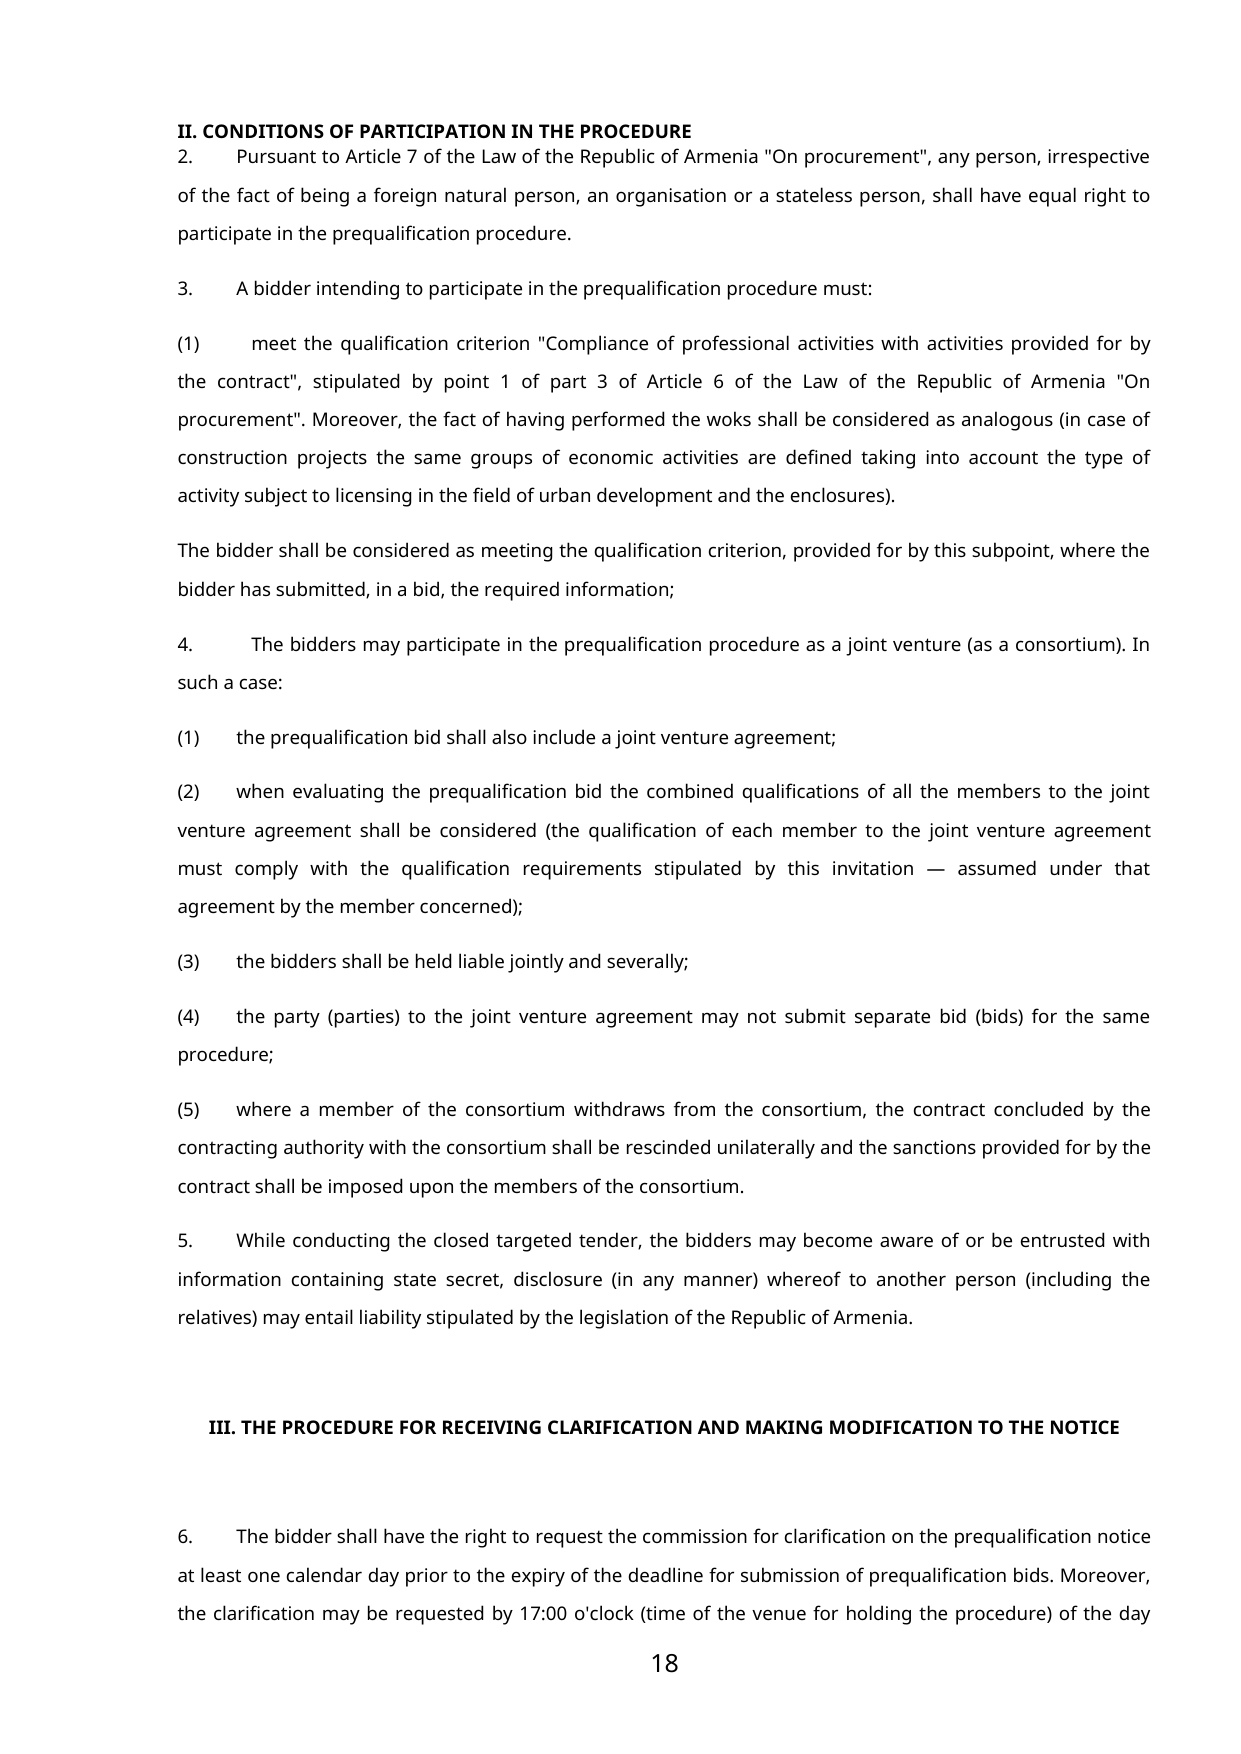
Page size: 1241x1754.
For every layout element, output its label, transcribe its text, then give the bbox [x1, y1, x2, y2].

text III. THE PROCEDURE FOR RECEIVING CLARIFICATION AND MAKING MODIFICATION TO THE NOTICE [177, 1414, 1152, 1439]
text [177, 1524, 1152, 1626]
text with the view of determining the potential bidders of the closed targeted tender to be arranged for acquisition of works Current repair of building premises gives notice of the prequalificationprocedure.II. CONDITIONS OF PARTICIPATION IN THE PROCEDURE [177, 118, 1152, 144]
text (3) the bidders shall be held liable jointly and severally; [177, 948, 1152, 974]
text The bidder shall be considered as meeting the qualification criterion, provided for by this subpoint, where the bidder has submitted, in a bid, the required information; [177, 538, 1152, 601]
text (5) where a member of the consortium withdraws from the consortium, the contract concluded by the contracting authority with the consortium shall be rescinded unilaterally and the sanctions provided for by the contract shall be imposed upon the members of the consortium. [177, 1096, 1152, 1198]
text (1) meet the qualification criterion "Compliance of professional activities with activities provided for by the contract", stipulated by point 1 of part 3 of Article 6 of the Law of the Republic of Armenia "On procurement". Moreover, the fact of having performed the woks shall be considered as analogous (in case of construction projects the same groups of economic activities are defined taking into account the type of activity subject to licensing in the field of urban development and the enclosures). [177, 330, 1152, 508]
text 5. While conducting the closed targeted tender, the bidders may become aware of or be entrusted with information containing state secret, disclosure (in any manner) whereof to another person (including the relatives) may entail liability stipulated by the legislation of the Republic of Armenia. [177, 1228, 1152, 1330]
text 3. A bidder intending to participate in the prequalification procedure must: [177, 275, 1152, 301]
text (1) the prequalification bid shall also include a joint venture agreement; [177, 724, 1152, 749]
text 2. Pursuant to Article 7 of the Law of the Republic of Armenia "On procurement", any person, irrespective of the fact of being a foreign natural person, an organisation or a stateless person, shall have equal right to participate in the prequalification procedure. [177, 144, 1152, 246]
text (4) the party (parties) to the joint venture agreement may not submit separate bid (bids) for the same procedure; [177, 1003, 1152, 1067]
text (2) when evaluating the prequalification bid the combined qualifications of all the members to the joint venture agreement shall be considered (the qualification of each member to the joint venture agreement must comply with the qualification requirements stipulated by this invitation — assumed under that agreement by the member concerned); [177, 779, 1152, 919]
text 4. The bidders may participate in the prequalification procedure as a joint venture (as a consortium). In such a case: [177, 631, 1152, 694]
